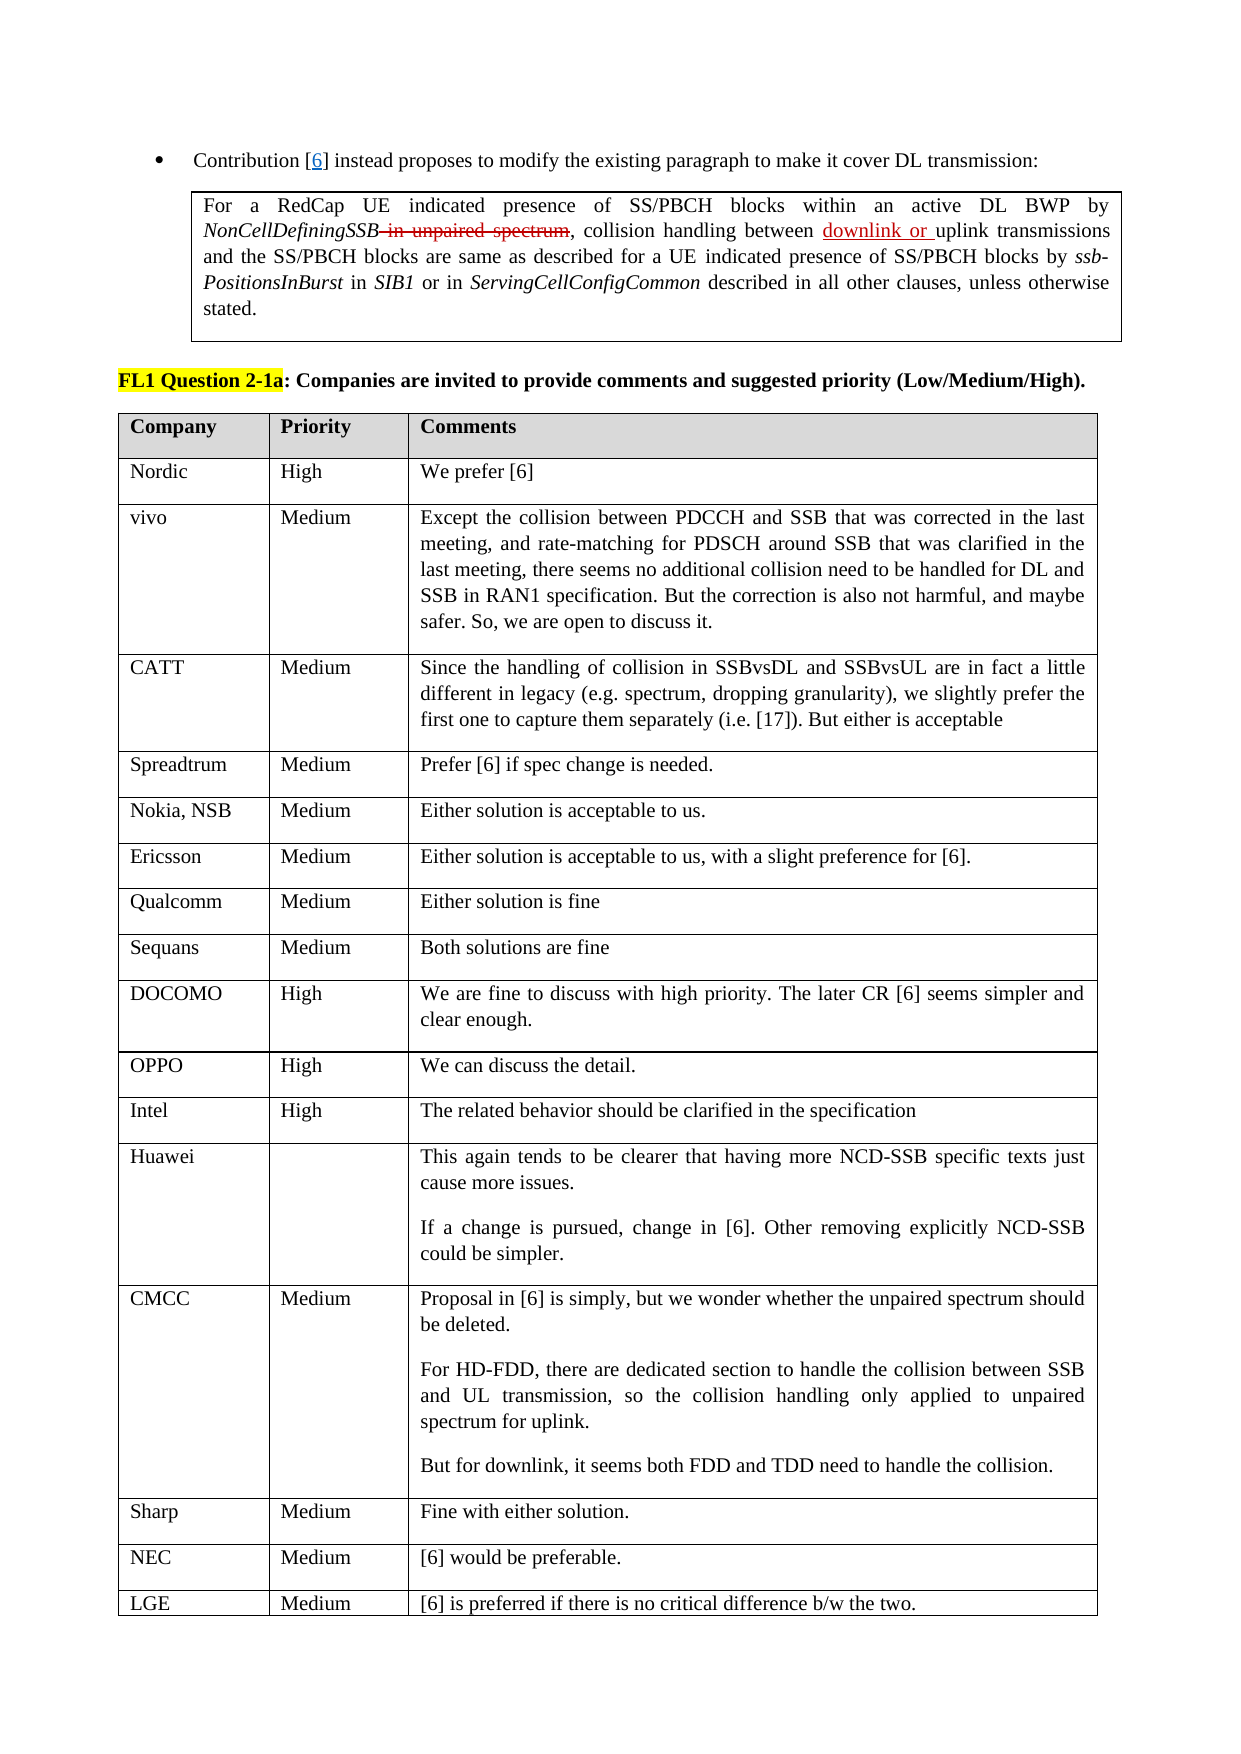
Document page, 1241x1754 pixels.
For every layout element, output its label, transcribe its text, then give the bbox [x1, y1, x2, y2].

table_cell Nordic [119, 459, 269, 504]
table_cell Both solutions are fine [409, 935, 1097, 980]
table_cell Medium [270, 1286, 408, 1498]
table_cell Ericsson [119, 844, 269, 888]
table_cell Fine with either solution. [409, 1499, 1097, 1544]
table_cell High [270, 981, 408, 1051]
table_cell Proposal in [6] is simply, but we wonder whether the unpaired spectrum should be deleted. For HD-FDD, there are dedicated section to handle the collision between SSB and UL transmission, so the collision handling only applied to unpaired spectrum for uplink. But for downlink, it seems both FDD and TDD need to handle the collision. [409, 1286, 1097, 1498]
table_cell High [270, 459, 408, 504]
table_cell Medium [270, 1545, 408, 1589]
table_cell Since the handling of collision in SSBvsDL and SSBvsUL are in fact a little different in legacy (e.g. spectrum, dropping granularity), we slightly prefer the first one to capture them separately (i.e. [17]). But either is acceptable [409, 655, 1097, 751]
table_cell DOCOMO [119, 981, 269, 1051]
table_header For a RedCap UE indicated presence of SS/PBCH blocks within an active DL BWP by NonCellDefiningSSB in unpaired spectrum, collision handling between downlink or uplink transmissions and the SS/PBCH blocks are same as described for a UE indicated presence of SS/PBCH blocks by ssb-PositionsInBurst in SIB1 or in ServingCellConfigCommon described in all other clauses, unless otherwise stated. [192, 193, 1121, 341]
table_cell Intel [119, 1098, 269, 1143]
table_cell Medium [270, 655, 408, 751]
table_cell Medium [270, 889, 408, 934]
table_cell NEC [119, 1545, 269, 1589]
table_cell This again tends to be clearer that having more NCD-SSB specific texts just cause more issues. If a change is pursued, change in [6]. Other removing explicitly NCD-SSB could be simpler. [409, 1144, 1097, 1285]
table_cell Huawei [119, 1144, 269, 1285]
table_cell Prefer [6] if spec change is needed. [409, 752, 1097, 797]
table_cell The related behavior should be clarified in the specification [409, 1098, 1097, 1143]
table_cell Except the collision between PDCCH and SSB that was corrected in the last meeting, and rate-matching for PDSCH around SSB that was clarified in the last meeting, there seems no additional collision need to be handled for DL and SSB in RAN1 specification. But the correction is also not harmful, and maybe safer. So, we are open to discuss it. [409, 505, 1097, 653]
table_cell High [270, 1053, 408, 1097]
table_cell We can discuss the detail. [409, 1053, 1097, 1097]
table_cell Sharp [119, 1499, 269, 1544]
table_cell Medium [270, 505, 408, 653]
table_cell Spreadtrum [119, 752, 269, 797]
table_cell CMCC [119, 1286, 269, 1498]
table_cell High [270, 1098, 408, 1143]
table_cell Either solution is acceptable to us, with a slight preference for [6]. [409, 844, 1097, 888]
table_cell LGE [119, 1591, 269, 1615]
list Contribution [6] instead proposes to modify the existing paragraph to make it cover DL transmission: [156, 147, 1122, 172]
table_cell We are fine to discuss with high priority. The later CR [6] seems simpler and clear enough. [409, 981, 1097, 1051]
table_cell Medium [270, 935, 408, 980]
table_cell vivo [119, 505, 269, 653]
table_cell Medium [270, 1591, 408, 1615]
table_cell OPPO [119, 1053, 269, 1097]
table_header Comments [409, 414, 1097, 458]
table_cell Either solution is fine [409, 889, 1097, 934]
text FL1 Question 2-1a: Companies are invited to provide comments and suggested priority (Low/Medium/High). [118, 342, 1122, 392]
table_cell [409, 1591, 1097, 1615]
table_cell CATT [119, 655, 269, 751]
table_cell Sequans [119, 935, 269, 980]
table_cell Medium [270, 798, 408, 843]
table_cell We prefer [6] [409, 459, 1097, 504]
table_cell [6] would be preferable. [409, 1545, 1097, 1589]
table_cell Medium [270, 844, 408, 888]
table_cell Either solution is acceptable to us. [409, 798, 1097, 843]
table_cell Nokia, NSB [119, 798, 269, 843]
table_cell Qualcomm [119, 889, 269, 934]
table_header Priority [270, 414, 408, 458]
table_header Company [119, 414, 269, 458]
table_cell Medium [270, 1499, 408, 1544]
table_cell Medium [270, 752, 408, 797]
table_cell [270, 1144, 408, 1285]
